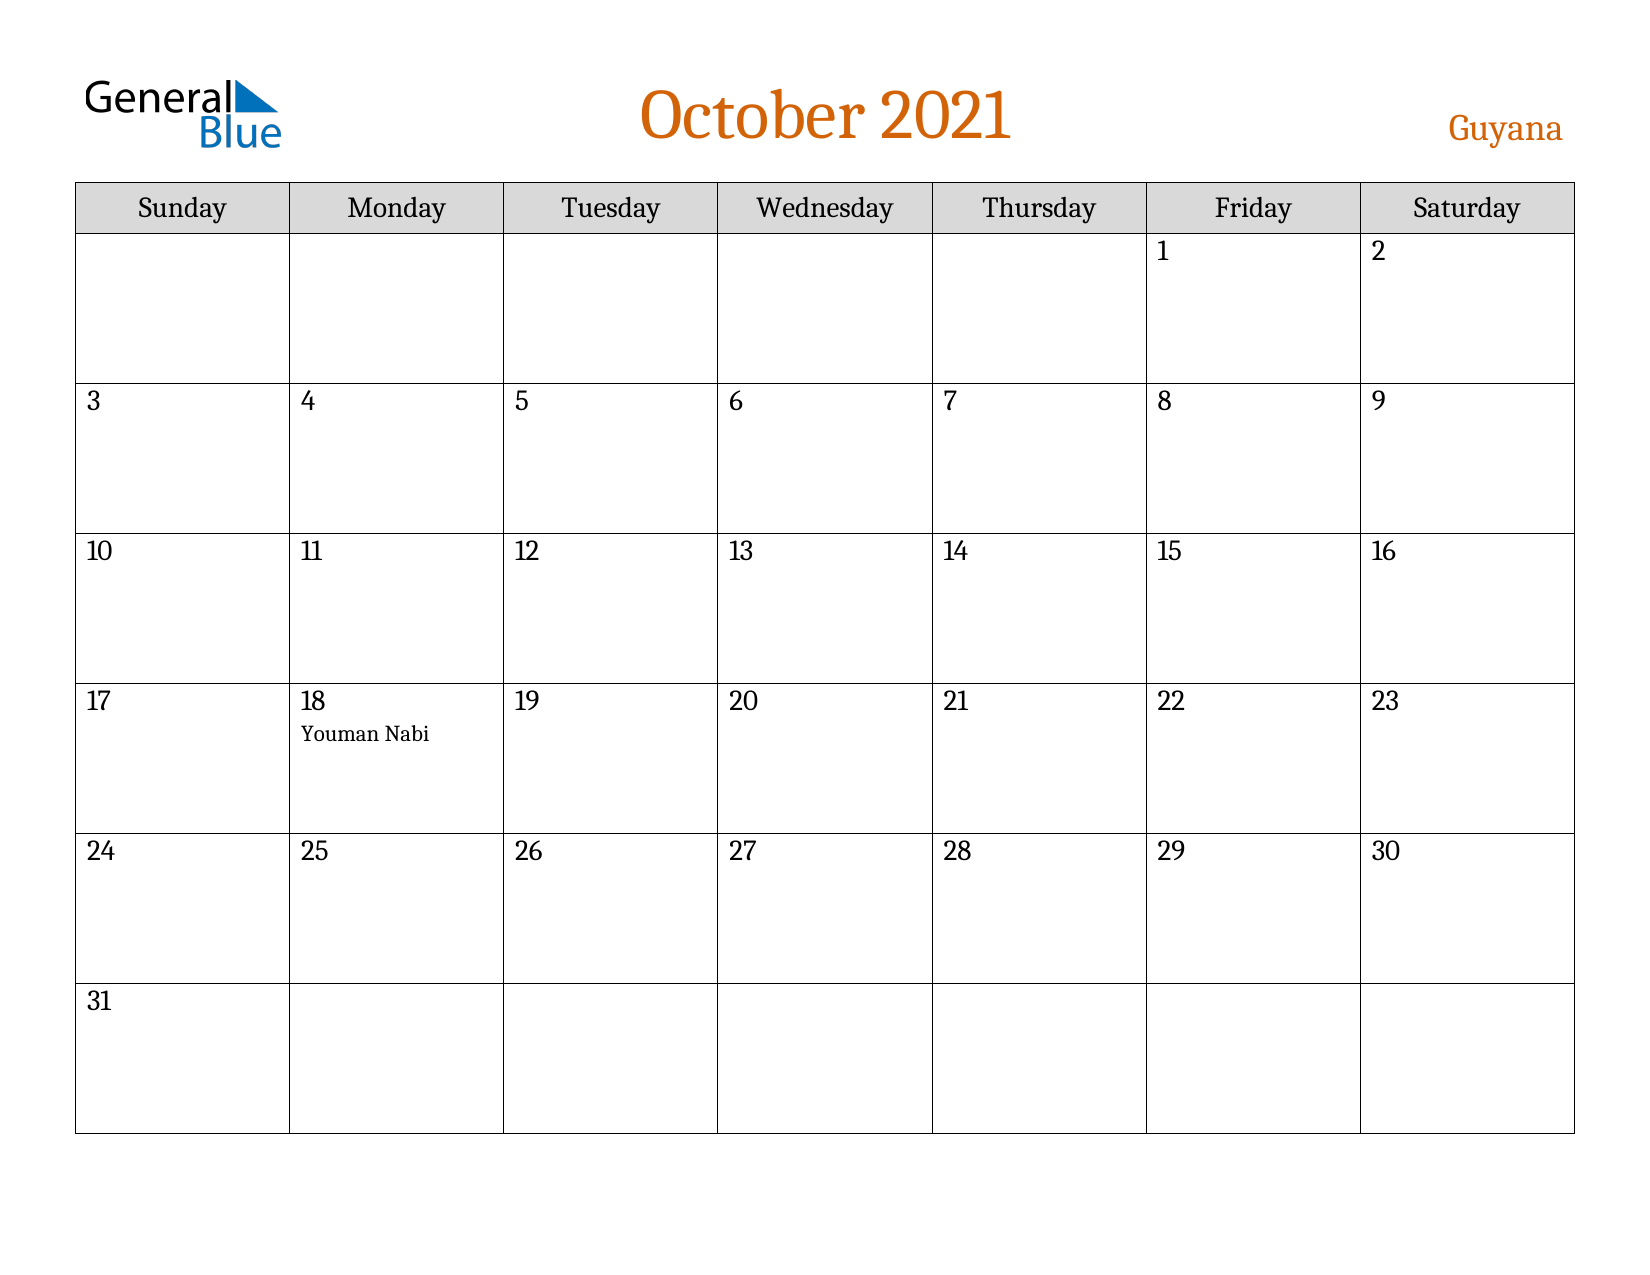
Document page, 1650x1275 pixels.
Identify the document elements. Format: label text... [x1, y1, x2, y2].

table_cell [76, 870, 289, 983]
table_cell [290, 234, 503, 270]
picture [86, 80, 281, 148]
table_cell 9 [1361, 384, 1574, 420]
table_cell [1147, 1020, 1360, 1133]
table_cell 1 [1147, 234, 1360, 270]
table_cell [504, 270, 717, 383]
table_cell [933, 870, 1146, 983]
table_cell Youman Nabi [290, 720, 503, 833]
table_cell [1147, 870, 1360, 983]
table_cell [718, 1020, 932, 1133]
table_cell 30 [1361, 834, 1574, 870]
table_cell 25 [290, 834, 503, 870]
table_cell Friday [1147, 183, 1360, 233]
table_header Guyana [1146, 75, 1574, 182]
table_cell 29 [1147, 834, 1360, 870]
table_cell [718, 984, 932, 1020]
table_cell [76, 270, 289, 383]
table_cell 17 [76, 684, 289, 720]
table_cell 8 [1147, 384, 1360, 420]
table_cell 7 [933, 384, 1146, 420]
table_header [76, 75, 503, 182]
table_cell 24 [76, 834, 289, 870]
table_cell 12 [504, 534, 717, 570]
table_cell Wednesday [718, 183, 932, 233]
table_cell [290, 870, 503, 983]
table_cell [290, 420, 503, 533]
table_cell 20 [718, 684, 932, 720]
table_cell 11 [290, 534, 503, 570]
table_cell [1147, 270, 1360, 383]
table_cell [933, 1020, 1146, 1133]
table_cell 6 [718, 384, 932, 420]
table_cell 16 [1361, 534, 1574, 570]
table_cell [76, 720, 289, 833]
table_cell 19 [504, 684, 717, 720]
table_cell [1147, 984, 1360, 1020]
table_cell 10 [76, 534, 289, 570]
table_cell [1147, 420, 1360, 533]
table_cell [290, 270, 503, 383]
table_cell [76, 234, 289, 270]
table_cell 27 [718, 834, 932, 870]
table_cell [76, 420, 289, 533]
table_cell [1361, 870, 1574, 983]
table_cell 3 [76, 384, 289, 420]
table_cell [718, 234, 932, 270]
table_cell [1361, 570, 1574, 683]
table_cell [1361, 270, 1574, 383]
table_cell 15 [1147, 534, 1360, 570]
table_cell [504, 1020, 717, 1133]
table_cell Sunday [76, 183, 289, 233]
table_cell 2 [1361, 234, 1574, 270]
table_cell Thursday [933, 183, 1146, 233]
table_cell 23 [1361, 684, 1574, 720]
table_cell [290, 570, 503, 683]
table_cell [504, 984, 717, 1020]
table_cell [718, 420, 932, 533]
table_cell [1147, 720, 1360, 833]
table_cell 18 [290, 684, 503, 720]
table_cell Saturday [1361, 183, 1574, 233]
table_cell [933, 420, 1146, 533]
table_cell Tuesday [504, 183, 717, 233]
table_cell 13 [718, 534, 932, 570]
table_cell [504, 420, 717, 533]
table_cell 5 [504, 384, 717, 420]
table_cell [1147, 570, 1360, 683]
table_cell [290, 1020, 503, 1133]
table_cell 26 [504, 834, 717, 870]
table_cell 21 [933, 684, 1146, 720]
table_cell [718, 870, 932, 983]
table_cell 28 [933, 834, 1146, 870]
table_cell [290, 984, 503, 1020]
table_cell [504, 720, 717, 833]
table_cell [76, 1020, 289, 1133]
table_cell [933, 570, 1146, 683]
table_cell Monday [290, 183, 503, 233]
table_cell [504, 570, 717, 683]
table_cell [76, 570, 289, 683]
table_cell [1361, 1020, 1574, 1133]
table_cell 14 [933, 534, 1146, 570]
table_cell 22 [1147, 684, 1360, 720]
table_cell [718, 570, 932, 683]
table_cell [933, 984, 1146, 1020]
table_cell [1361, 984, 1574, 1020]
table_cell [718, 720, 932, 833]
table_cell 4 [290, 384, 503, 420]
table_cell 31 [76, 984, 289, 1020]
table_cell [933, 720, 1146, 833]
table_cell [1361, 420, 1574, 533]
table_cell [1361, 720, 1574, 833]
table_cell [718, 270, 932, 383]
table_cell [504, 234, 717, 270]
table_cell [933, 234, 1146, 270]
table_header October 2021 [504, 75, 1146, 182]
table_cell [504, 870, 717, 983]
table_cell [933, 270, 1146, 383]
